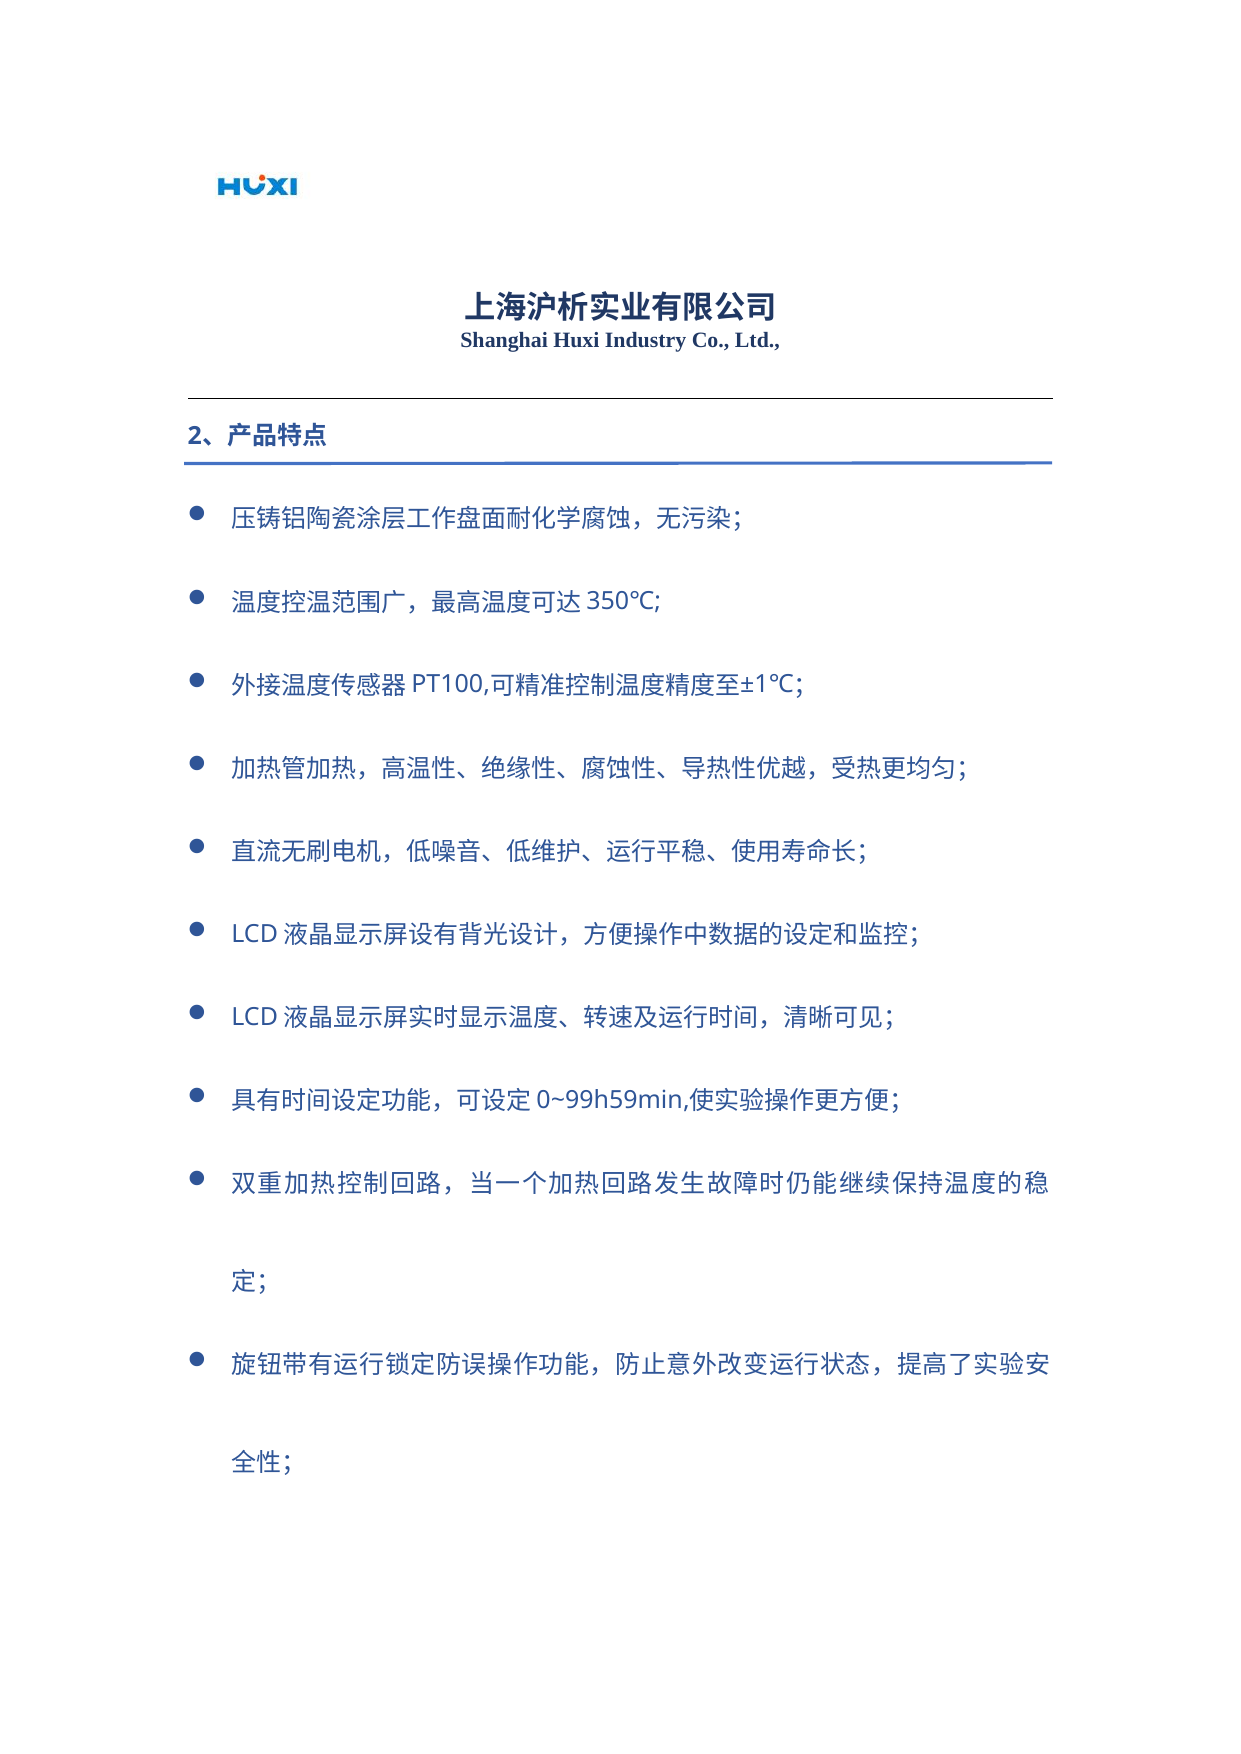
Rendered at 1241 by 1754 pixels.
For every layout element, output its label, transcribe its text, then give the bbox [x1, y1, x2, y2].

list 直流无刷电机，低噪音、低维护、运行平稳、使用寿命长； [187, 817, 1053, 882]
list 旋钮带有运行锁定防误操作功能，防止意外改变运行状态，提高了实验安全性； [187, 1330, 1053, 1493]
list 2、产品特点 [187, 401, 1053, 466]
list 双重加热控制回路，当一个加热回路发生故障时仍能继续保持温度的稳定； [187, 1149, 1053, 1312]
list LCD液晶显示屏设有背光设计，方便操作中数据的设定和监控； [187, 900, 1053, 965]
list 温度控温范围广，最高温度可达350℃; [187, 568, 1053, 633]
list 外接温度传感器PT100,可精准控制温度精度至±1℃； [187, 651, 1053, 716]
list 加热管加热，高温性、绝缘性、腐蚀性、导热性优越，受热更均匀； [187, 734, 1053, 799]
list LCD液晶显示屏实时显示温度、转速及运行时间，清晰可见； [187, 983, 1053, 1048]
list 具有时间设定功能，可设定0~99h59min,使实验操作更方便； [187, 1066, 1053, 1131]
list 压铸铝陶瓷涂层工作盘面耐化学腐蚀，无污染； [187, 484, 1053, 549]
picture [187, 117, 323, 253]
